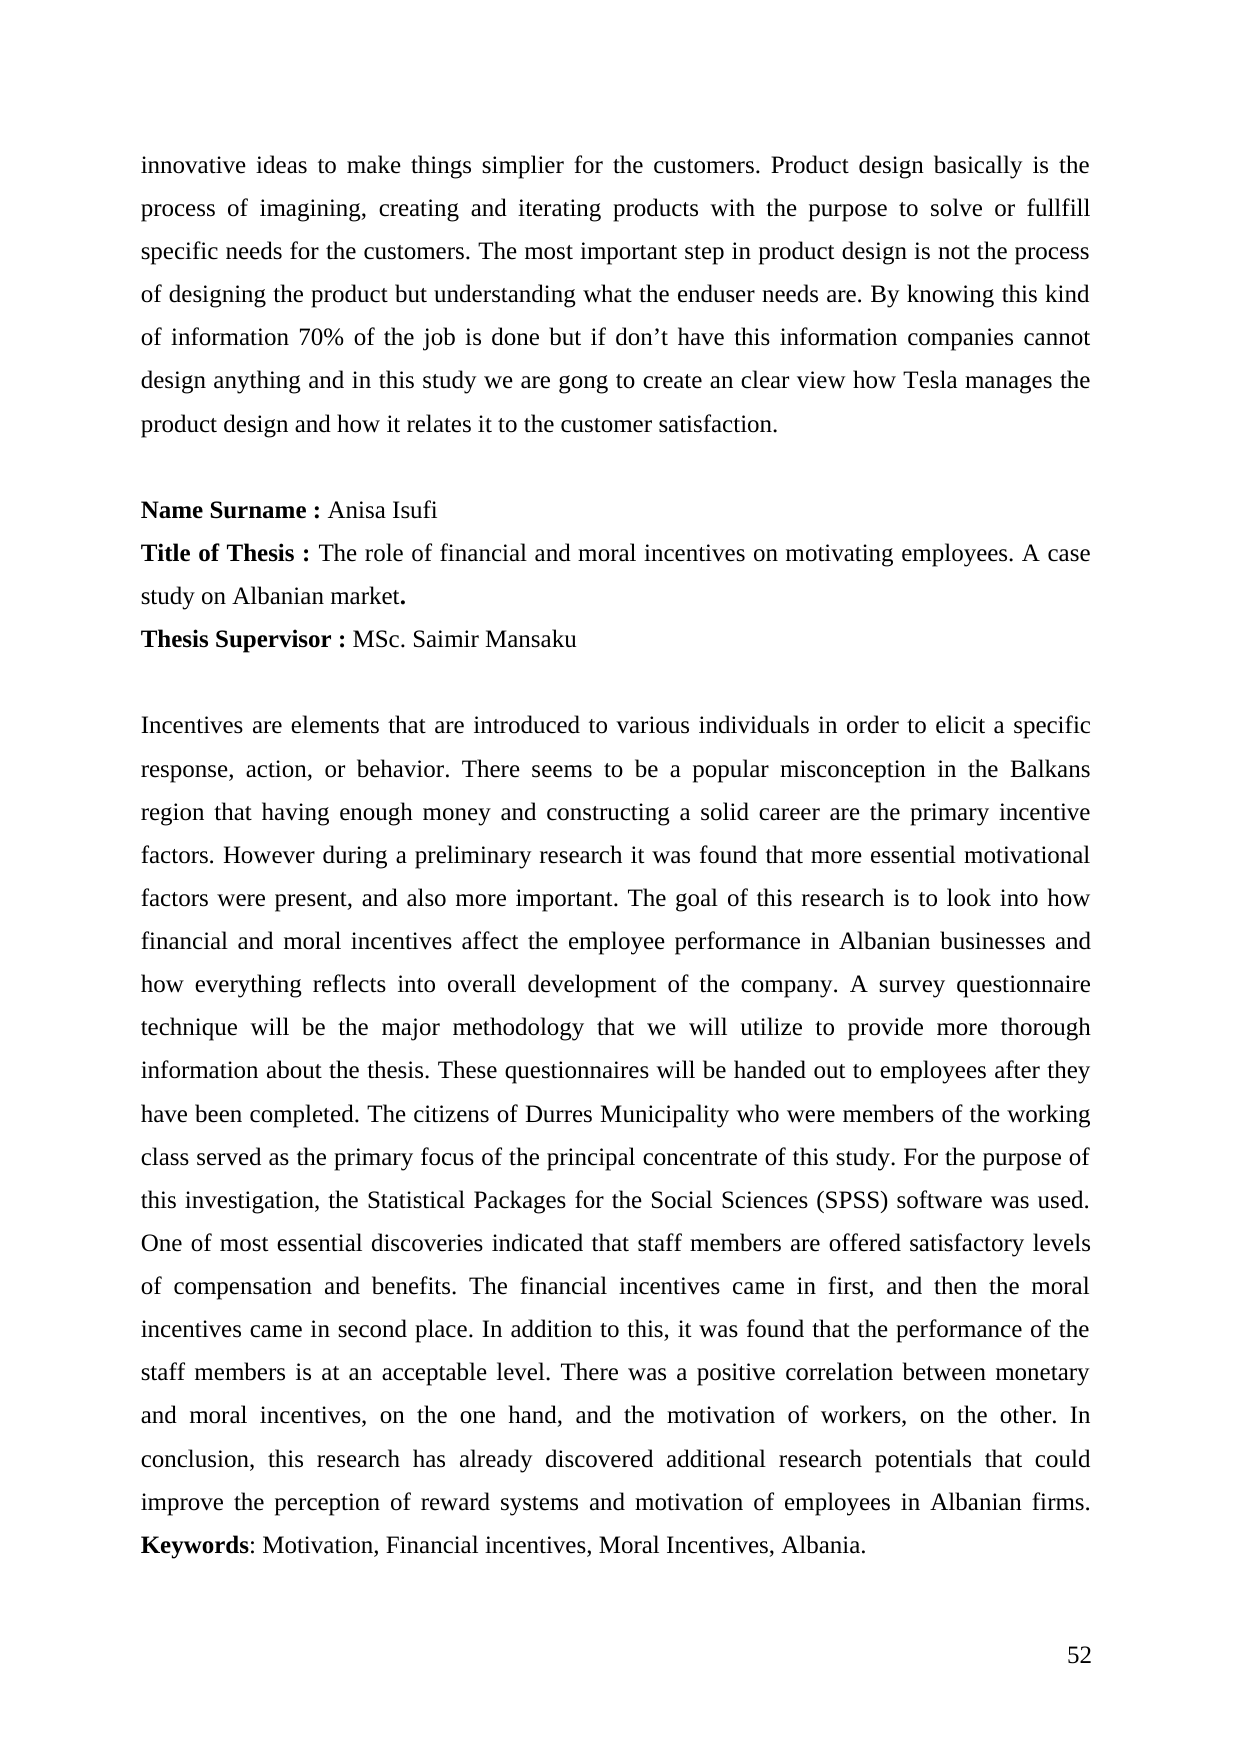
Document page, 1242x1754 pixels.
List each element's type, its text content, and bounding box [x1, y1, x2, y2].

text Incentives are elements that are introduced to various individuals in order to elicit a specific response, action, or behavior. There seems to be a popular misconception in the Balkans region that having enough money and constructing a solid career are the primary incentive factors. However during a preliminary research it was found that more essential motivational factors were present, and also more important. The goal of this research is to look into how financial and moral incentives affect the employee performance in Albanian businesses and how everything reflects into overall development of the company. A survey questionnaire technique will be the major methodology that we will utilize to provide more thorough information about the thesis. These questionnaires will be handed out to employees after they have been completed. The citizens of Durres Municipality who were members of the working class served as the primary focus of the principal concentrate of this study. For the purpose of this investigation, the Statistical Packages for the Social Sciences (SPSS) software was used. One of most essential discoveries indicated that staff members are offered satisfactory levels of compensation and benefits. The financial incentives came in first, and then the moral incentives came in second place. In addition to this, it was found that the performance of the staff members is at an acceptable level. There was a positive correlation between monetary and moral incentives, on the one hand, and the motivation of workers, on the other. In conclusion, this research has already discovered additional research potentials that could improve the perception of reward systems and motivation of employees in Albanian firms. Keywords: Motivation, Financial incentives, Moral Incentives, Albania. [141, 711, 1092, 1559]
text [141, 150, 1092, 437]
text Thesis Supervisor : MSc. Saimir Mansaku [141, 624, 1092, 653]
text Title of Thesis : The role of financial and moral incentives on motivating employees. A case study on Albanian market. [141, 538, 1092, 610]
text Name Surname : Anisa Isufi [141, 495, 1092, 524]
